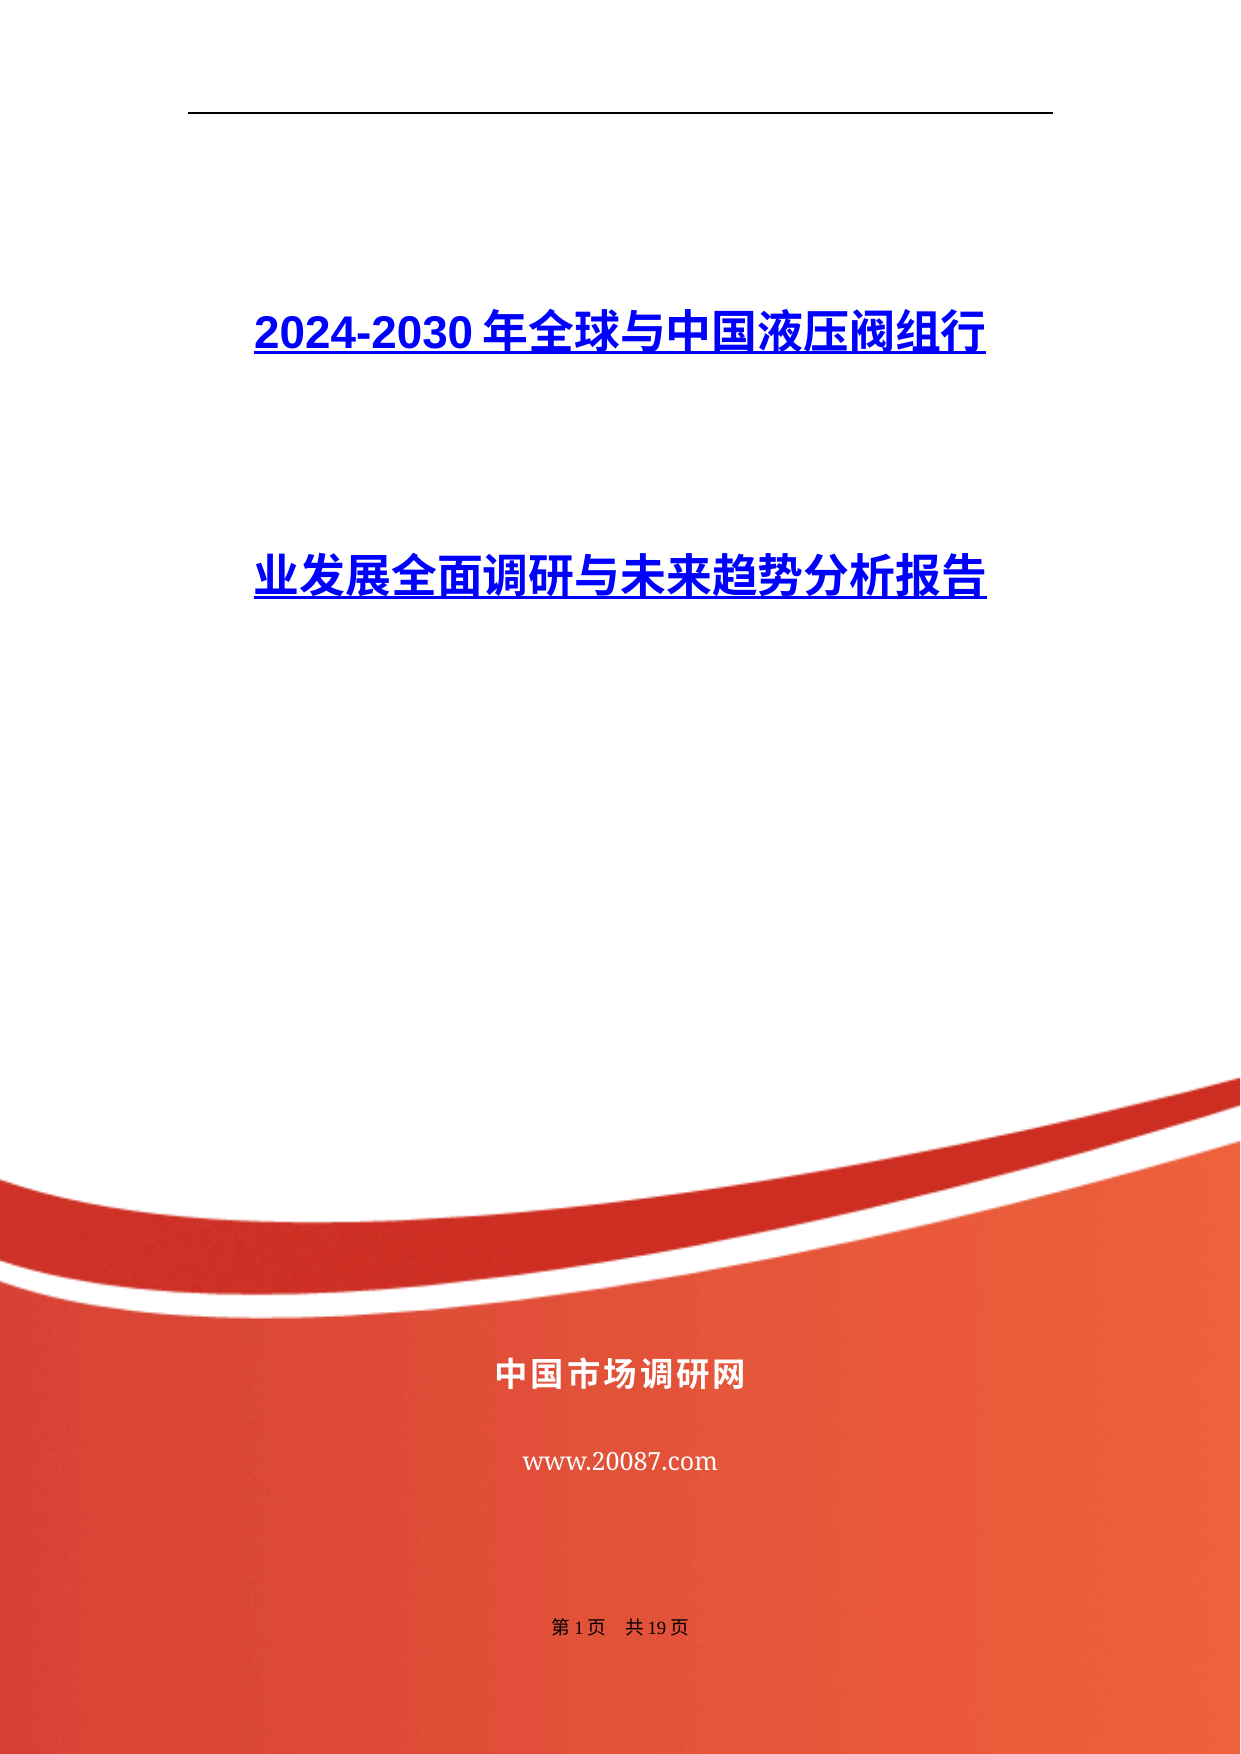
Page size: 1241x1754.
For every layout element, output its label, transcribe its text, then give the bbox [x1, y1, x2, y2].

subtitle 中国市场调研网 [187, 1339, 1053, 1404]
picture [0, 1006, 1241, 1754]
table_header 2024-2030年全球与中国液压阀组行业发展全面调研与未来趋势分析报告 [188, 207, 1053, 773]
text www.20087.com [187, 1428, 1053, 1493]
